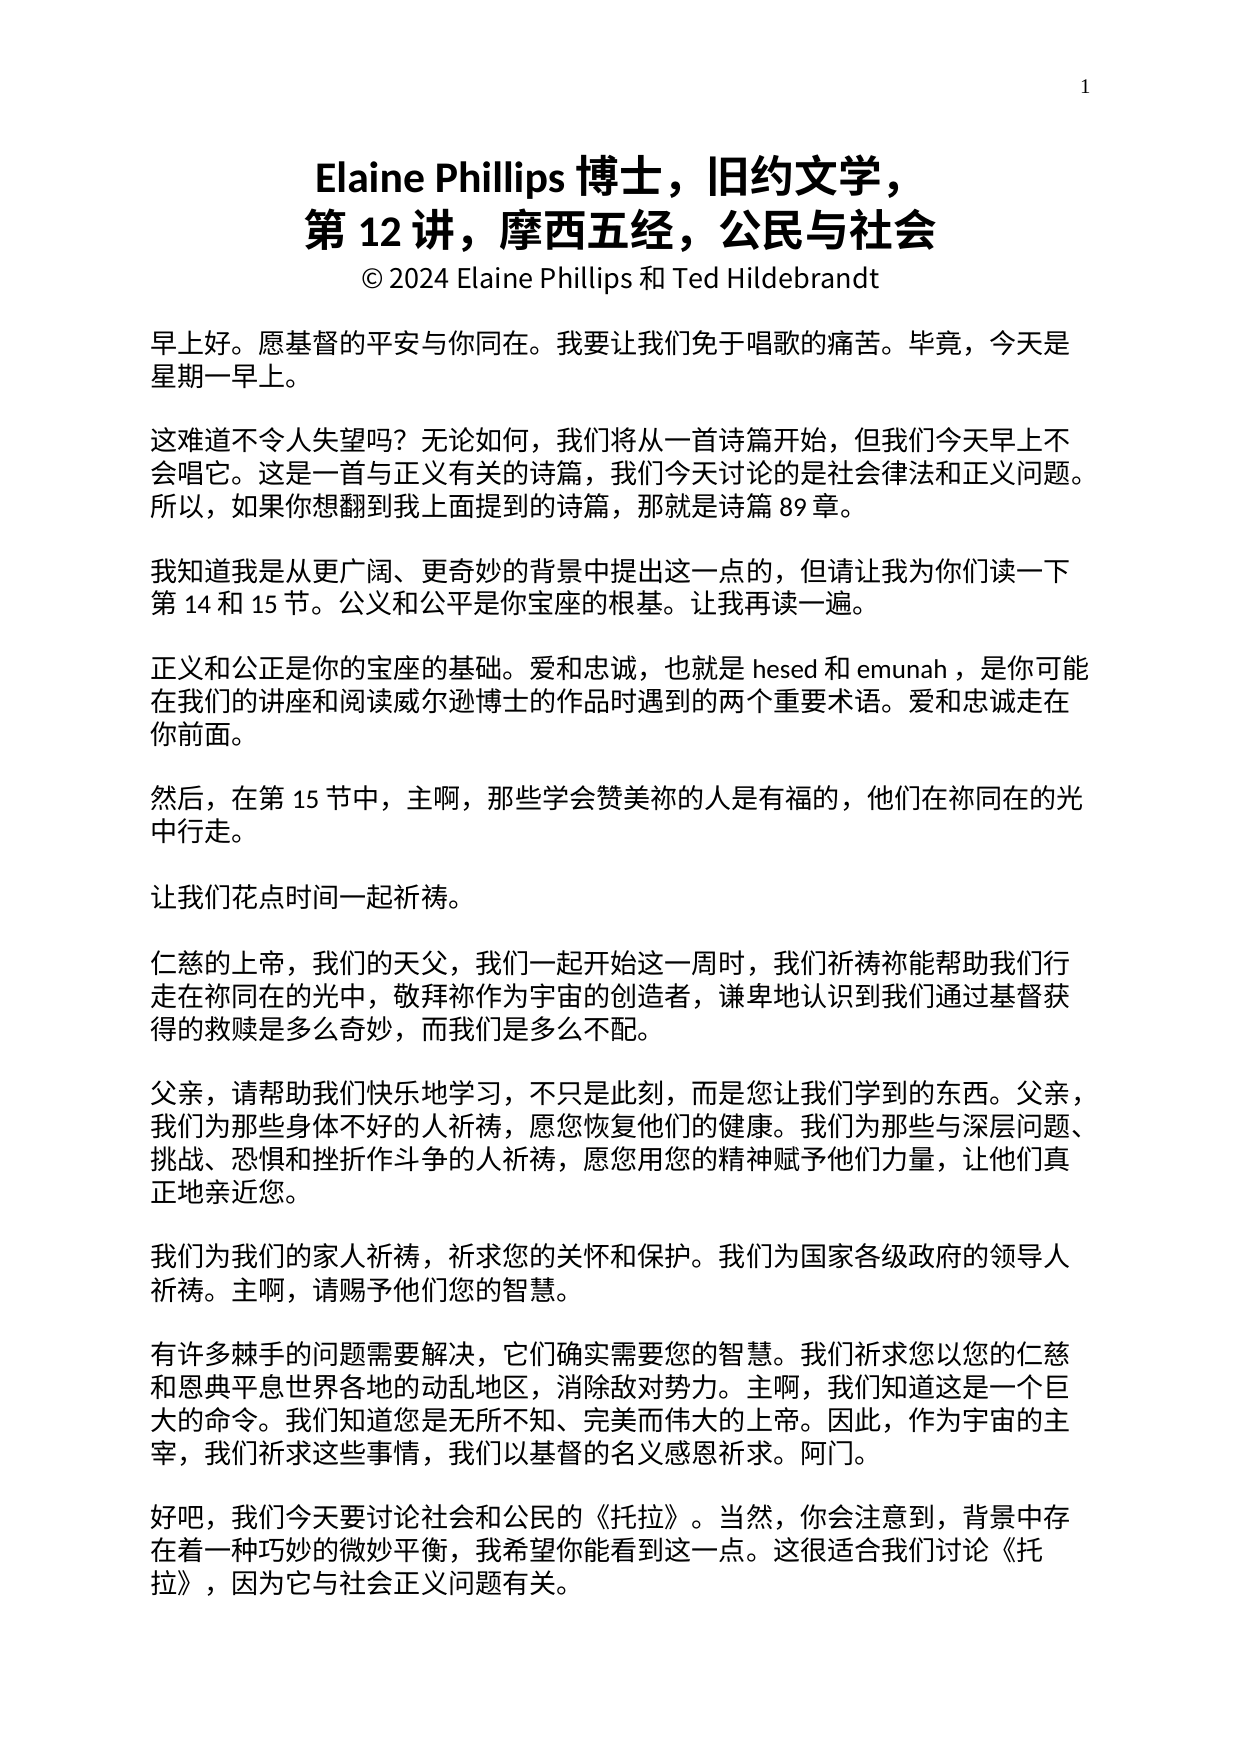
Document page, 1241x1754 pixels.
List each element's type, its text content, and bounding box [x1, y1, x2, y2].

text 早上好。愿基督的平安与你同在。我要让我们免于唱歌的痛苦。毕竟，今天是星期一早上。 [150, 327, 1090, 393]
text 有许多棘手的问题需要解决，它们确实需要您的智慧。我们祈求您以您的仁慈和恩典平息世界各地的动乱地区，消除敌对势力。主啊，我们知道这是一个巨大的命令。我们知道您是无所不知、完美而伟大的上帝。因此，作为宇宙的主宰，我们祈求这些事情，我们以基督的名义感恩祈求。阿门。 [150, 1338, 1090, 1470]
text 好吧，我们今天要讨论社会和公民的《托拉》。当然，你会注意到，背景中存在着一种巧妙的微妙平衡，我希望你能看到这一点。这很适合我们讨论《托拉》，因为它与社会正义问题有关。 [150, 1501, 1090, 1600]
text 父亲，请帮助我们快乐地学习，不只是此刻，而是您让我们学到的东西。父亲，我们为那些身体不好的人祈祷，愿您恢复他们的健康。我们为那些与深层问题、挑战、恐惧和挫折作斗争的人祈祷，愿您用您的精神赋予他们力量，让他们真正地亲近您。 [150, 1077, 1090, 1209]
text 我们为我们的家人祈祷，祈求您的关怀和保护。我们为国家各级政府的领导人祈祷。主啊，请赐予他们您的智慧。 [150, 1241, 1090, 1307]
text Elaine Phillips 博士，旧约文学， 第 12 讲，摩西五经，公民与社会 [150, 150, 1090, 257]
text 然后，在第 15 节中，主啊，那些学会赞美祢的人是有福的，他们在祢同在的光中行走。 让我们花点时间一起祈祷。 仁慈的上帝，我们的天父，我们一起开始这一周时，我们祈祷祢能帮助我们行走在祢同在的光中，敬拜祢作为宇宙的创造者，谦卑地认识到我们通过基督获得的救赎是多么奇妙，而我们是多么不配。 [150, 782, 1090, 1046]
text 这难道不令人失望吗？无论如何，我们将从一首诗篇开始，但我们今天早上不会唱它。这是一首与正义有关的诗篇，我们今天讨论的是社会律法和正义问题。所以，如果你想翻到我上面提到的诗篇，那就是诗篇 89 章。 [150, 424, 1090, 523]
text 正义和公正是你的宝座的基础。爱和忠诚，也就是 hesed 和emunah ，是你可能在我们的讲座和阅读威尔逊博士的作品时遇到的两个重要术语。爱和忠诚走在你前面。 [150, 652, 1090, 751]
text 我知道我是从更广阔、更奇妙的背景中提出这一点的，但请让我为你们读一下第 14 和 15 节。公义和公平是你宝座的根基。让我再读一遍。 [150, 555, 1090, 621]
text © 2024 Elaine Phillips 和 Ted Hildebrandt [150, 257, 1090, 296]
